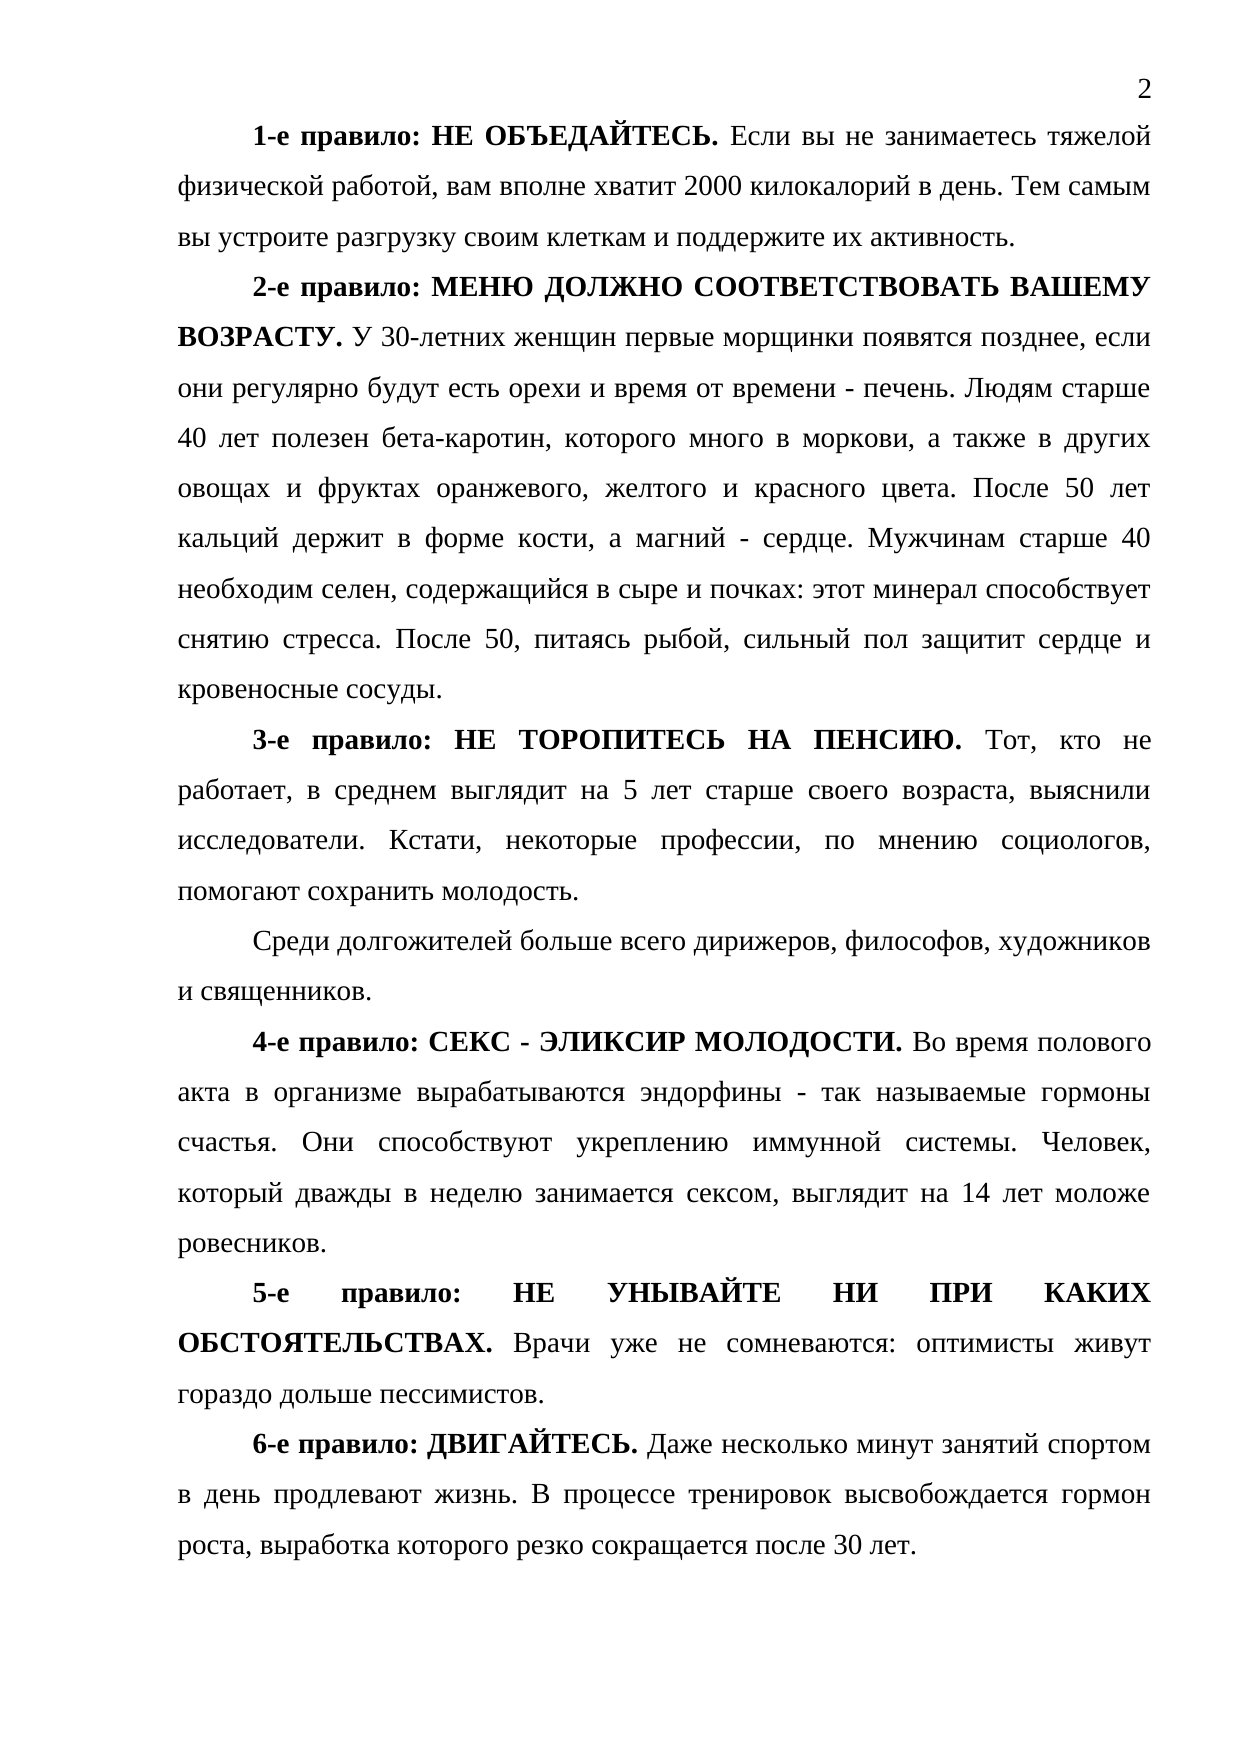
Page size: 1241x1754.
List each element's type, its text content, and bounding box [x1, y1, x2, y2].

text 2-е правило: МЕНЮ ДОЛЖНО СООТВЕТСТВОВАТЬ ВАШЕМУ ВОЗРАСТУ. У 30-летних женщин первые морщинки появятся позднее, если они регулярно будут есть орехи и время от времени - печень. Людям старше 40 лет полезен бета-каротин, которого много в моркови, а также в других овощах и фруктах оранжевого, желтого и красного цвета. После 50 лет кальций держит в форме кости, а магний - сердце. Мужчинам старше 40 необходим селен, содержащийся в сыре и почках: этот минерал способствует снятию стресса. После 50, питаясь рыбой, сильный пол защитит сердце и кровеносные сосуды. [177, 269, 1152, 705]
text 1-е правило: НЕ ОБЪЕДАЙТЕСЬ. Если вы не занимаетесь тяжелой физической работой, вам вполне хватит 2000 килокалорий в день. Тем самым вы устроите разгрузку своим клеткам и поддержите их активность. [177, 118, 1152, 252]
text Среди долгожителей больше всего дирижеров, философов, художников и священников. [177, 923, 1152, 1007]
text 3-е правило: НЕ ТОРОПИТЕСЬ НА ПЕНСИЮ. Тот, кто не работает, в среднем выглядит на 5 лет старше своего возраста, выяснили исследователи. Кстати, некоторые профессии, по мнению социологов, помогают сохранить молодость. [177, 722, 1152, 906]
text 4-е правило: СЕКС - ЭЛИКСИР МОЛОДОСТИ. Во время полового акта в организме вырабатываются эндорфины - так называемые гормоны счастья. Они способствуют укреплению иммунной системы. Человек, который дважды в неделю занимается сексом, выглядит на 14 лет моложе ровесников. [177, 1024, 1152, 1258]
text 5-е правило: НЕ УНЫВАЙТЕ НИ ПРИ КАКИХ ОБСТОЯТЕЛЬСТВАХ. Врачи уже не сомневаются: оптимисты живут гораздо дольше пессимистов. [177, 1275, 1152, 1409]
text 6-е правило: ДВИГАЙТЕСЬ. Даже несколько минут занятий спортом в день продлевают жизнь. В процессе тренировок высвобождается гормон роста, выработка которого резко сокращается после 30 лет. [177, 1426, 1152, 1560]
